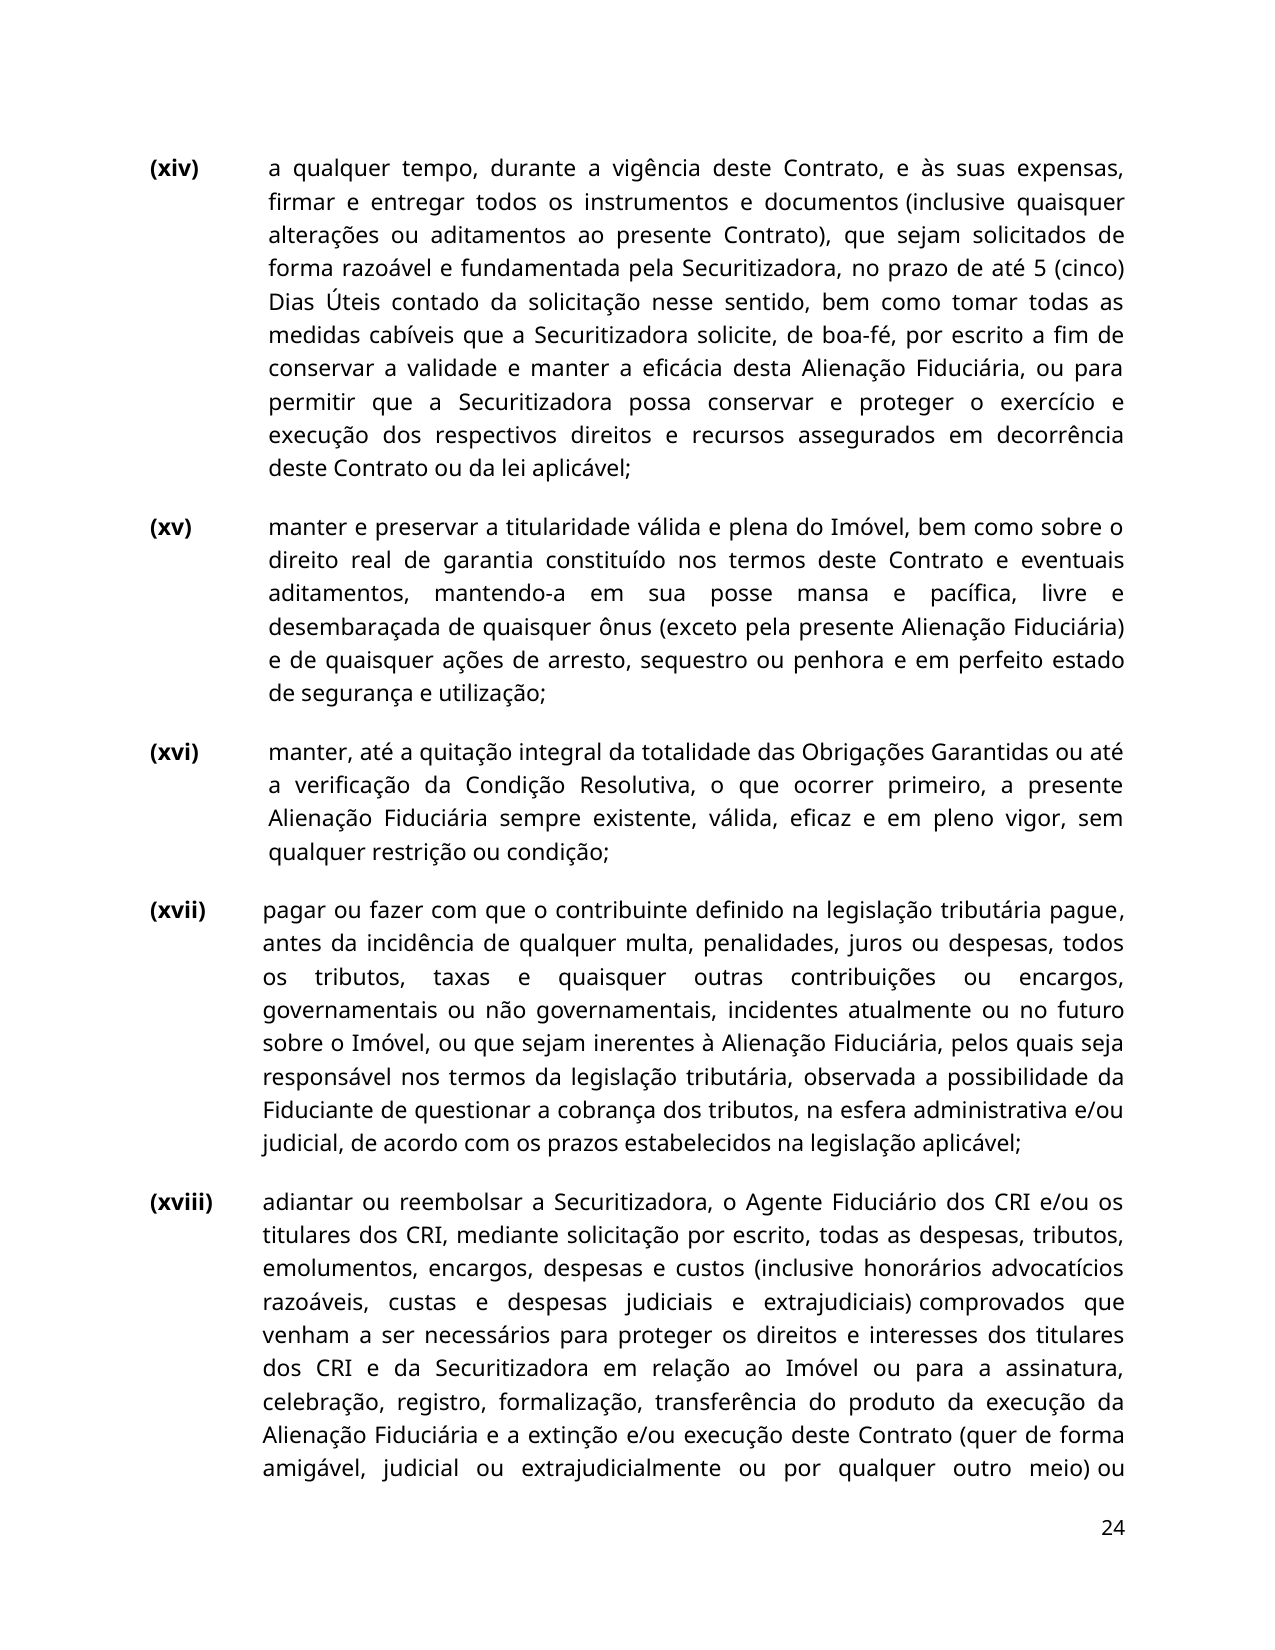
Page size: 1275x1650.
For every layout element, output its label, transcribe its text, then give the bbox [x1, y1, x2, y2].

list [150, 1183, 1125, 1483]
list pagar ou fazer com que o contribuinte definido na legislação tributária pague, antes da incidência de qualquer multa, penalidades, juros ou despesas, todos os tributos, taxas e quaisquer outras contribuições ou encargos, governamentais ou não governamentais, incidentes atualmente ou no futuro sobre o Imóvel, ou que sejam inerentes à Alienação Fiduciária, pelos quais seja responsável nos termos da legislação tributária, observada a possibilidade da Fiduciante de questionar a cobrança dos tributos, na esfera administrativa e/ou judicial, de acordo com os prazos estabelecidos na legislação aplicável; [150, 892, 1125, 1158]
list manter e preservar a titularidade válida e plena do Imóvel, bem como sobre o direito real de garantia constituído nos termos deste Contrato e eventuais aditamentos, mantendo-a em sua posse mansa e pacífica, livre e desembaraçada de quaisquer ônus (exceto pela presente Alienação Fiduciária) e de quaisquer ações de arresto, sequestro ou penhora e em perfeito estado de segurança e utilização; [150, 508, 1125, 708]
list a qualquer tempo, durante a vigência deste Contrato, e às suas expensas, firmar e entregar todos os instrumentos e documentos (inclusive quaisquer alterações ou aditamentos ao presente Contrato), que sejam solicitados de forma razoável e fundamentada pela Securitizadora, no prazo de até 5 (cinco) Dias Úteis contado da solicitação nesse sentido, bem como tomar todas as medidas cabíveis que a Securitizadora solicite, de boa-fé, por escrito a fim de conservar a validade e manter a eficácia desta Alienação Fiduciária, ou para permitir que a Securitizadora possa conservar e proteger o exercício e execução dos respectivos direitos e recursos assegurados em decorrência deste Contrato ou da lei aplicável; [150, 150, 1125, 483]
list manter, até a quitação integral da totalidade das Obrigações Garantidas ou até a verificação da Condição Resolutiva, o que ocorrer primeiro, a presente Alienação Fiduciária sempre existente, válida, eficaz e em pleno vigor, sem qualquer restrição ou condição; [150, 733, 1125, 867]
